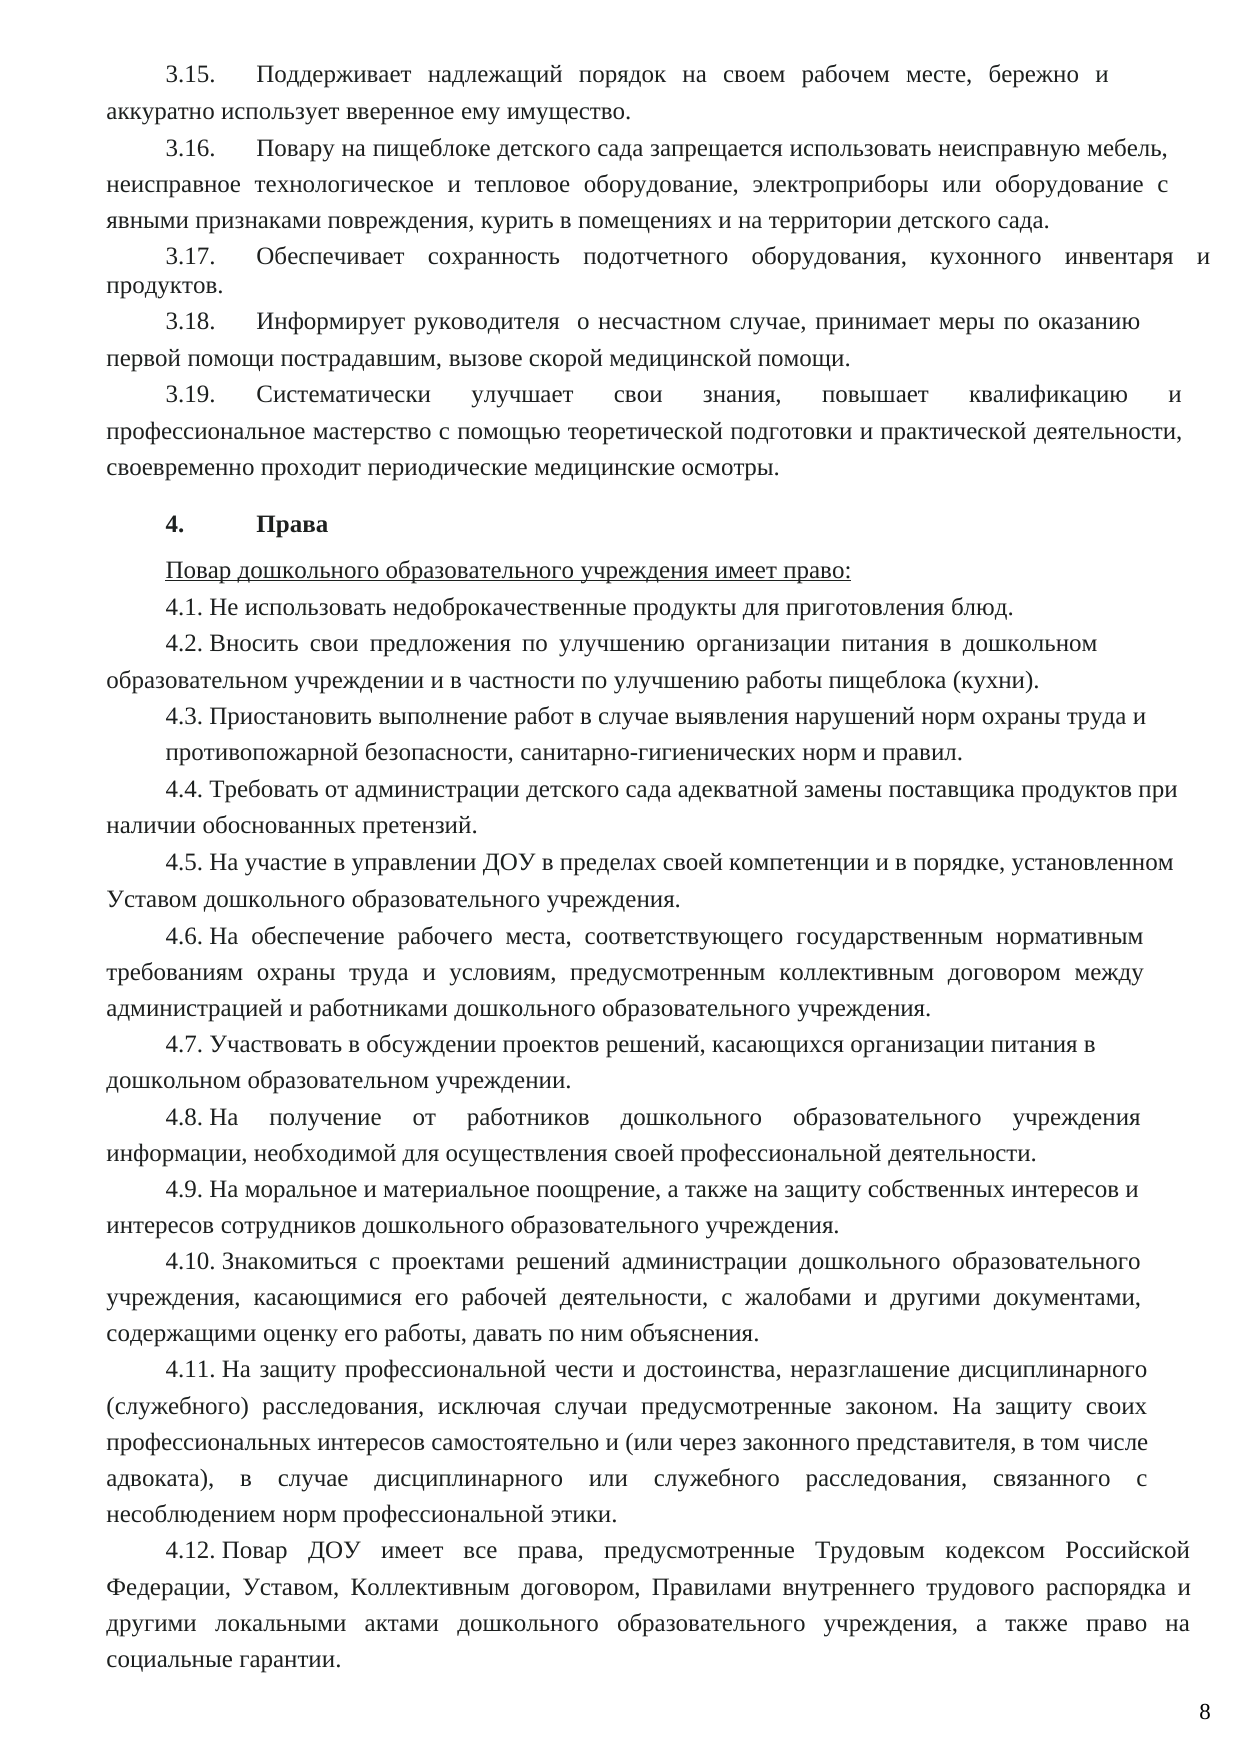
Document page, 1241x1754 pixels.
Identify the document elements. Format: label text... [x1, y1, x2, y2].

list Повару на пищеблоке детского сада запрещается использовать неисправную мебель, неисправное технологическое и тепловое оборудование, электроприборы или оборудование с явными признаками повреждения, курить в помещениях и на территории детского сада. [106, 133, 1169, 234]
list Повар ДОУ имеет все права, предусмотренные Трудовым кодексом Российской Федерации, Уставом, Коллективным договором, Правилами внутреннего трудового распорядка и другими локальными актами дошкольного образовательного учреждения, а также право на социальные гарантии. [106, 1535, 1191, 1673]
subtitle Права [106, 509, 1210, 538]
list На обеспечение рабочего места, соответствующего государственным нормативным требованиям охраны труда и условиям, предусмотренным коллективным договором между администрацией и работниками дошкольного образовательного учреждения. [106, 921, 1144, 1022]
list Знакомиться с проектами решений администрации дошкольного образовательного учреждения, касающимися его рабочей деятельности, с жалобами и другими документами, содержащими оценку его работы, давать по ним объяснения. [106, 1246, 1142, 1347]
list На получение от работников дошкольного образовательного учреждения информации, необходимой для осуществления своей профессиональной деятельности. [106, 1102, 1140, 1166]
list Приостановить выполнение работ в случае выявления нарушений норм охраны труда и [106, 702, 1210, 730]
list На моральное и материальное поощрение, а также на защиту собственных интересов и интересов сотрудников дошкольного образовательного учреждения. [106, 1174, 1139, 1239]
list Поддерживает надлежащий порядок на своем рабочем месте, бережно и аккуратно использует вверенное ему имущество. [106, 59, 1109, 124]
list Обеспечивает сохранность подотчетного оборудования, кухонного инвентаря и продуктов. [106, 241, 1210, 298]
text Повар дошкольного образовательного учреждения имеет право: [106, 555, 1210, 584]
list Участвовать в обсуждении проектов решений, касающихся организации питания в дошкольном образовательном учреждении. [106, 1029, 1096, 1094]
list На участие в управлении ДОУ в пределах своей компетенции и в порядке, установленном Уставом дошкольного образовательного учреждения. [106, 847, 1174, 913]
list На защиту профессиональной чести и достоинства, неразглашение дисциплинарного (служебного) расследования, исключая случаи предусмотренные законом. На защиту своих профессиональных интересов самостоятельно и (или через законного представителя, в том числе адвоката), в случае дисциплинарного или служебного расследования, связанного с несоблюдением норм профессиональной этики. [106, 1354, 1148, 1528]
list Систематически улучшает свои знания, повышает квалификацию и профессиональное мастерство с помощью теоретической подготовки и практической деятельности, своевременно проходит периодические медицинские осмотры. [106, 379, 1182, 481]
list Не использовать недоброкачественные продукты для приготовления блюд. [106, 592, 1210, 620]
list Информирует руководителя о несчастном случае, принимает меры по оказанию первой помощи пострадавшим, вызове скорой медицинской помощи. [106, 306, 1141, 372]
text противопожарной безопасности, санитарно-гигиенических норм и правил. [106, 737, 1210, 766]
list Требовать от администрации детского сада адекватной замены поставщика продуктов при наличии обоснованных претензий. [106, 774, 1178, 839]
list Вносить свои предложения по улучшению организации питания в дошкольном образовательном учреждении и в частности по улучшению работы пищеблока (кухни). [106, 628, 1099, 693]
